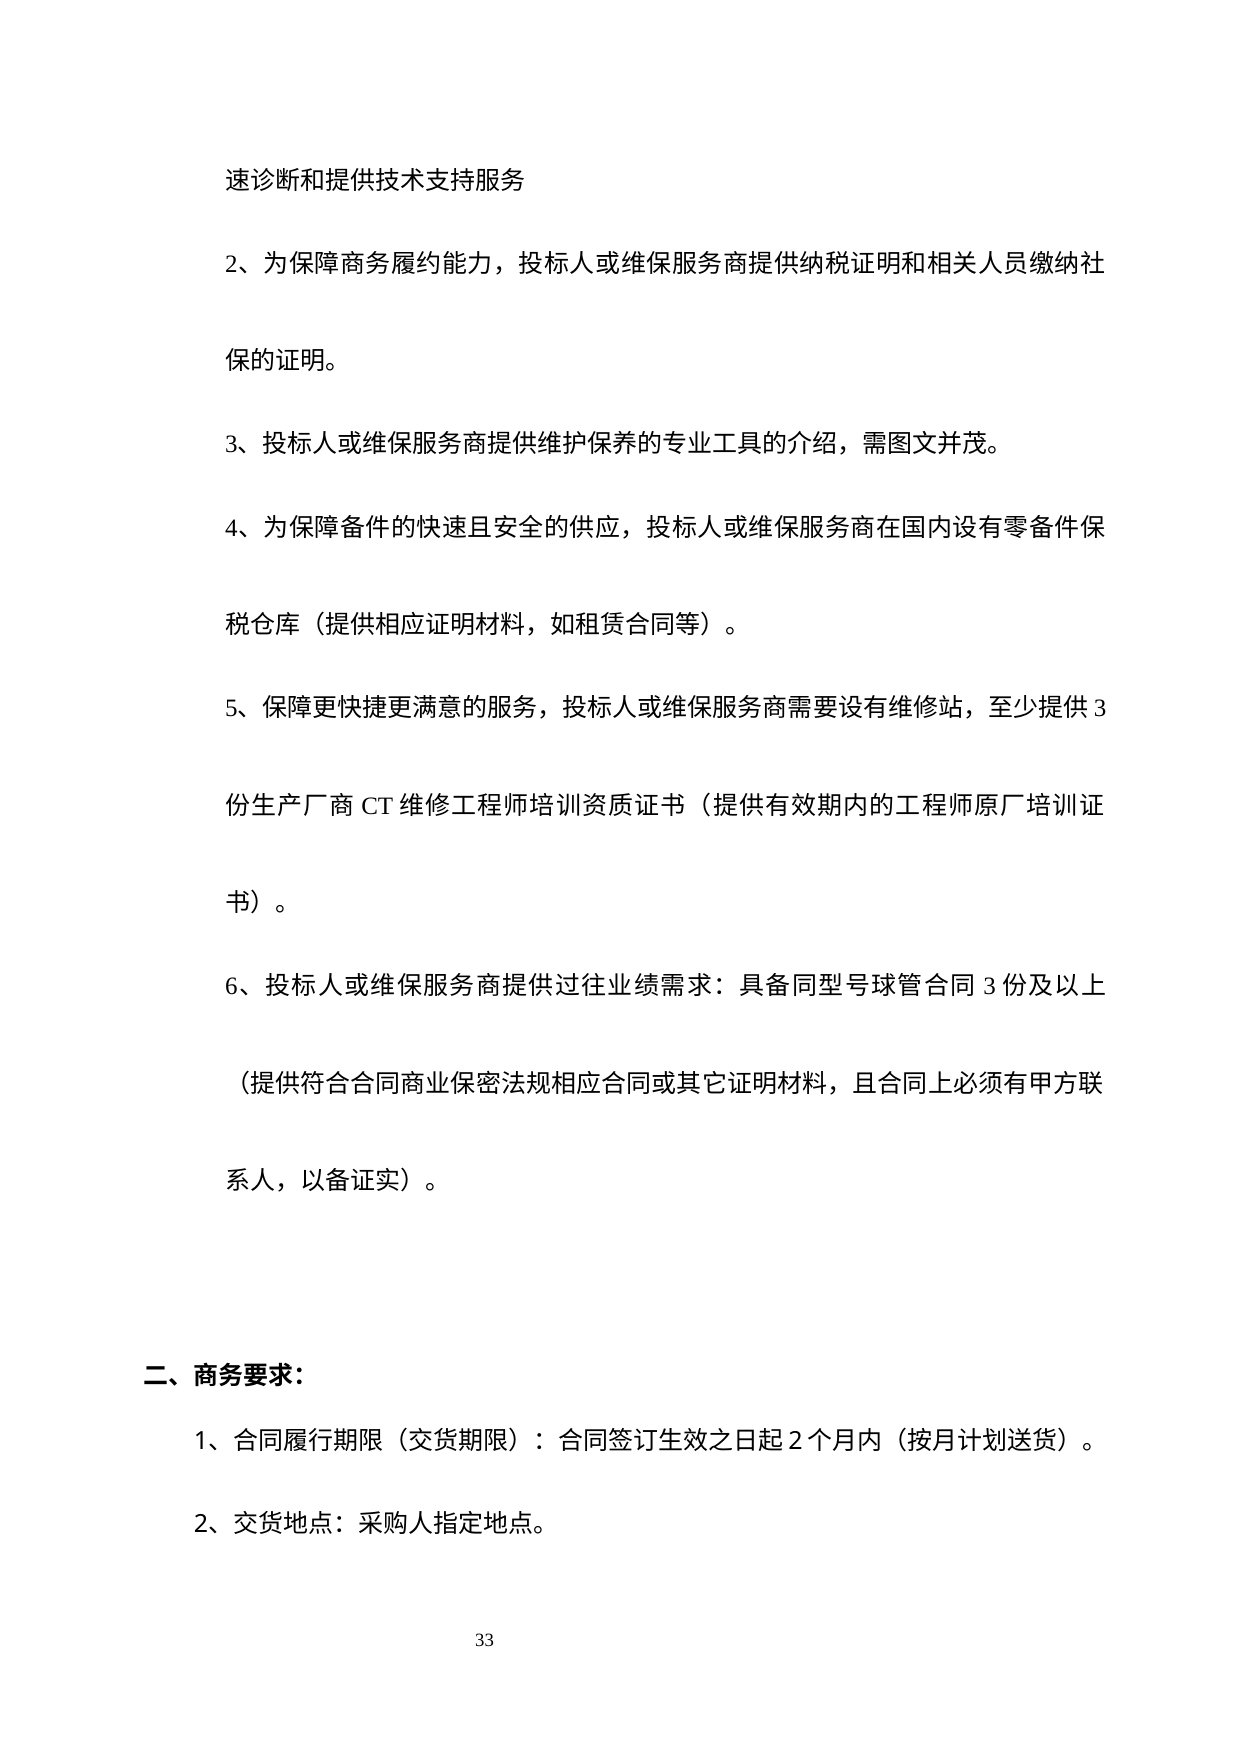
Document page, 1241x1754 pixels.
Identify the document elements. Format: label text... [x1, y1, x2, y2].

text 1、合同履行期限（交货期限）：合同签订生效之日起2个月内（按月计划送货）。 [144, 1406, 1106, 1471]
list 4、为保障备件的快速且安全的供应，投标人或维保服务商在国内设有零备件保税仓库（提供相应证明材料，如租赁合同等）。 [225, 493, 1106, 655]
list 6、投标人或维保服务商提供过往业绩需求：具备同型号球管合同3份及以上（提供符合合同商业保密法规相应合同或其它证明材料，且合同上必须有甲方联系人，以备证实）。 [225, 951, 1106, 1211]
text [225, 146, 1106, 211]
text 二、商务要求： [144, 1341, 1106, 1406]
list 5、保障更快捷更满意的服务，投标人或维保服务商需要设有维修站，至少提供3份生产厂商CT维修工程师培训资质证书（提供有效期内的工程师原厂培训证书）。 [225, 673, 1106, 933]
list 3、投标人或维保服务商提供维护保养的专业工具的介绍，需图文并茂。 [225, 409, 1106, 474]
text 2、交货地点：采购人指定地点。 [144, 1489, 1106, 1554]
text 2、为保障商务履约能力，投标人或维保服务商提供纳税证明和相关人员缴纳社保的证明。 [225, 229, 1106, 391]
